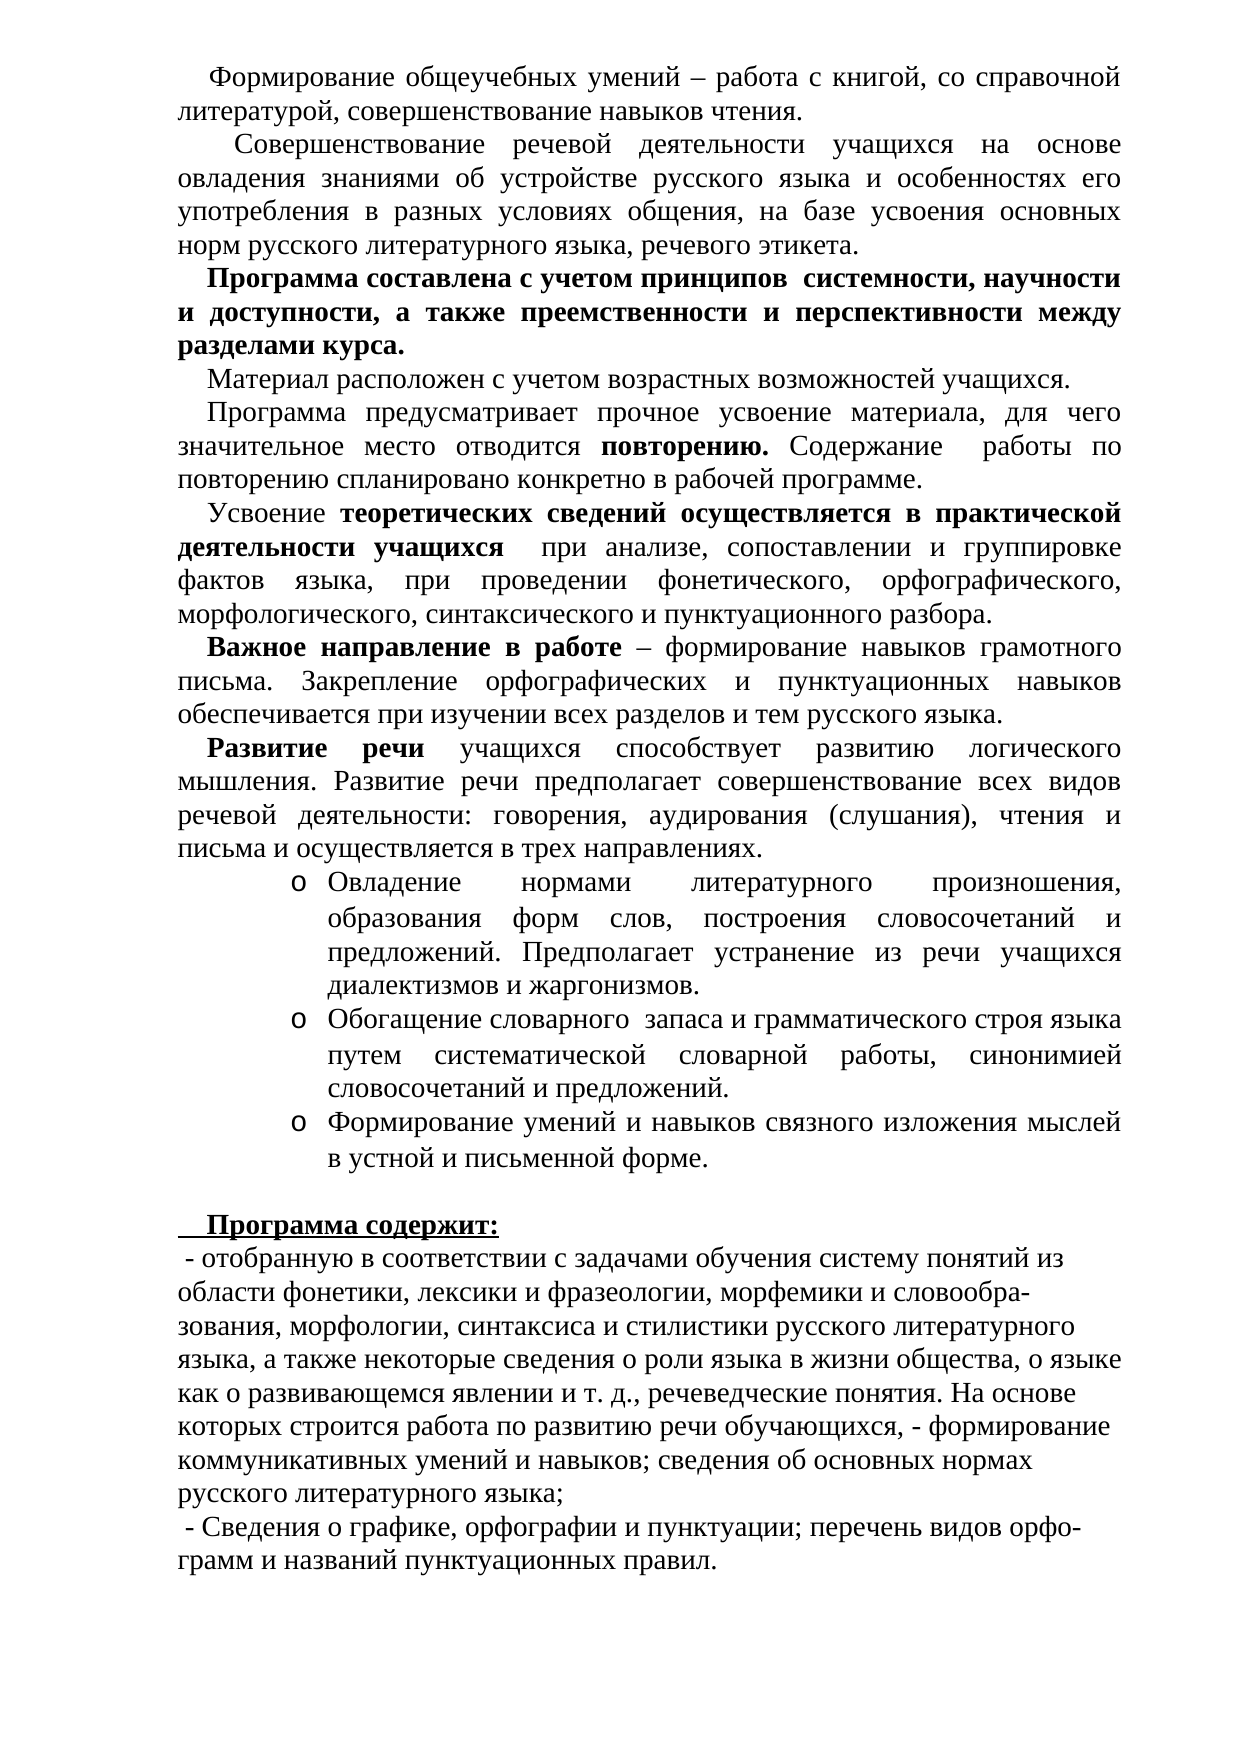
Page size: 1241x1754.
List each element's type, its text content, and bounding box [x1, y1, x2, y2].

text - Сведения о графике, орфографии и пунктуации; перечень видов орфо-грамм и названий пунктуационных правил. [177, 1509, 1122, 1576]
text Совершенствование речевой деятельности учащихся на основе овладения знаниями об устройстве русского языка и особенностях его употребления в разных условиях общения, на базе усвоения основных норм русского литературного языка, речевого этикета. [177, 126, 1122, 260]
text Усвоение теоретических сведений осуществляется в практической деятельности учащихся при анализе, сопоставлении и группировке фактов языка, при проведении фонетического, орфографического, морфологического, синтаксического и пунктуационного разбора. [177, 495, 1122, 629]
text Важное направление в работе – формирование навыков грамотного письма. Закрепление орфографических и пунктуационных навыков обеспечивается при изучении всех разделов и тем русского языка. [177, 629, 1122, 730]
text Развитие речи учащихся способствует развитию логического мышления. Развитие речи предполагает совершенствование всех видов речевой деятельности: говорения, аудирования (слушания), чтения и письма и осуществляется в трех направлениях. [177, 730, 1122, 864]
text Формирование общеучебных умений – работа с книгой, со справочной литературой, совершенствование навыков чтения. [177, 59, 1122, 126]
list Овладение нормами литературного произношения, образования форм слов, построения словосочетаний и предложений. Предполагает устранение из речи учащихся диалектизмов и жаргонизмов. [290, 864, 1122, 1001]
text Программа содержит: [177, 1207, 1122, 1241]
text - отобранную в соответствии с задачами обучения систему понятий из области фонетики, лексики и фразеологии, морфемики и словообра-зования, морфологии, синтаксиса и стилистики русского литературного языка, а также некоторые сведения о роли языка в жизни общества, о языке как о развивающемся явлении и т. д., речеведческие понятия. На основе которых строится работа по развитию речи обучающихся, - формирование коммуникативных умений и навыков; сведения об основных нормах русского литературного языка; [177, 1241, 1122, 1509]
text Материал расположен с учетом возрастных возможностей учащихся. [177, 361, 1122, 394]
text Программа предусматривает прочное усвоение материала, для чего значительное место отводится повторению. Содержание работы по повторению спланировано конкретно в рабочей программе. [177, 394, 1122, 495]
text Программа составлена с учетом принципов системности, научности и доступности, а также преемственности и перспективности между разделами курса. [177, 260, 1122, 361]
list Обогащение словарного запаса и грамматического строя языка путем систематической словарной работы, синонимией словосочетаний и предложений. [290, 1001, 1122, 1104]
list Формирование умений и навыков связного изложения мыслей в устной и письменной форме. [290, 1104, 1122, 1173]
